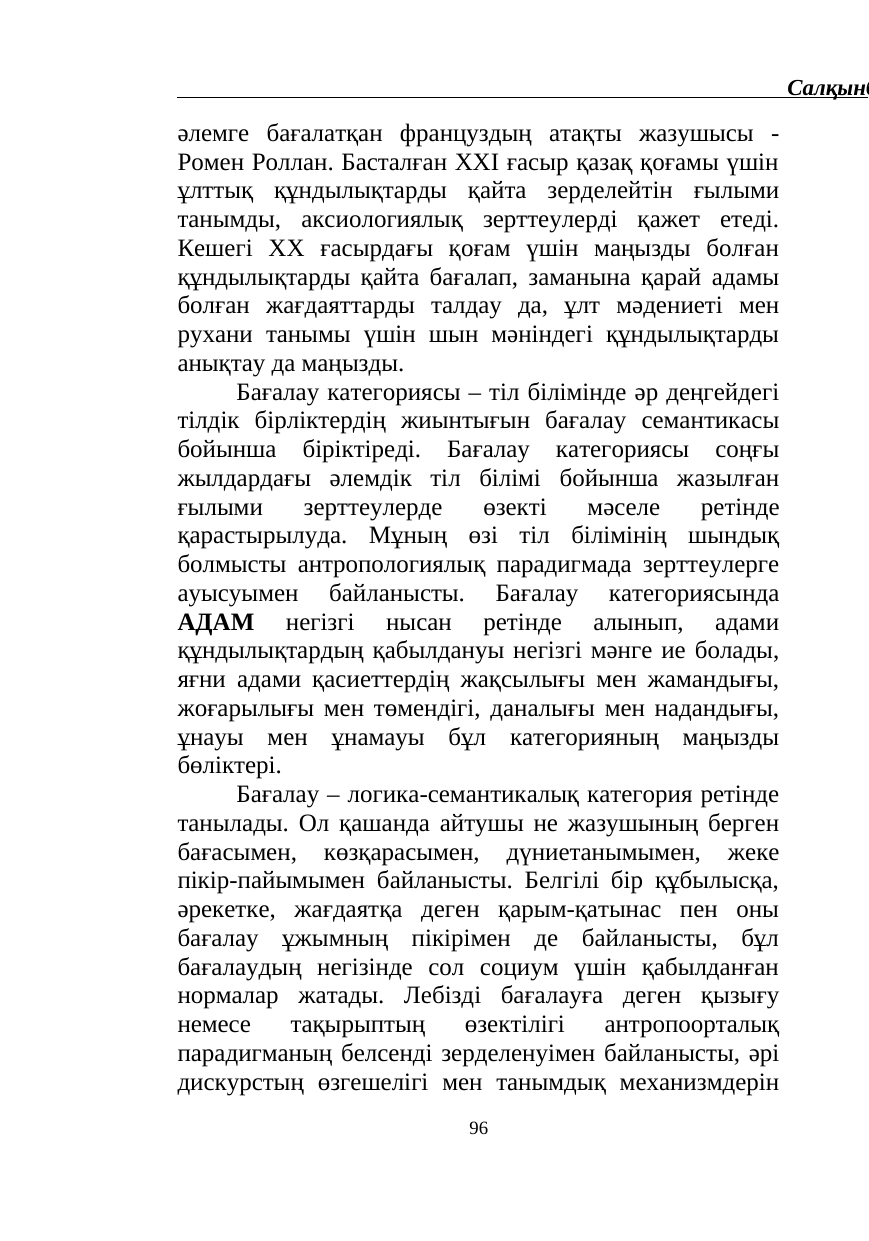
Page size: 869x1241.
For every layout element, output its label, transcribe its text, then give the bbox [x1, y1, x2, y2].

text Бағалау категориясы – тіл білімінде әр деңгейдегі тілдік бірліктердің жиынтығын бағалау семантикасы бойынша біріктіреді. Бағалау категориясы соңғы жылдардағы әлемдік тіл білімі бойынша жазылған ғылыми зерттеулерде өзекті мәселе ретінде қарастырылуда. Мұның өзі тіл білімінің шындық болмысты антропологиялық парадигмада зерттеулерге ауысуымен байланысты. Бағалау категориясында АДАМ негізгі нысан ретінде алынып, адами құндылықтардың қабылдануы негізгі мәнге ие болады, яғни адами қасиеттердің жақсылығы мен жамандығы, жоғарылығы мен төмендігі, даналығы мен надандығы, ұнауы мен ұнамауы бұл категорияның маңызды бөліктері. [177, 377, 779, 779]
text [177, 118, 779, 377]
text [177, 779, 779, 1096]
